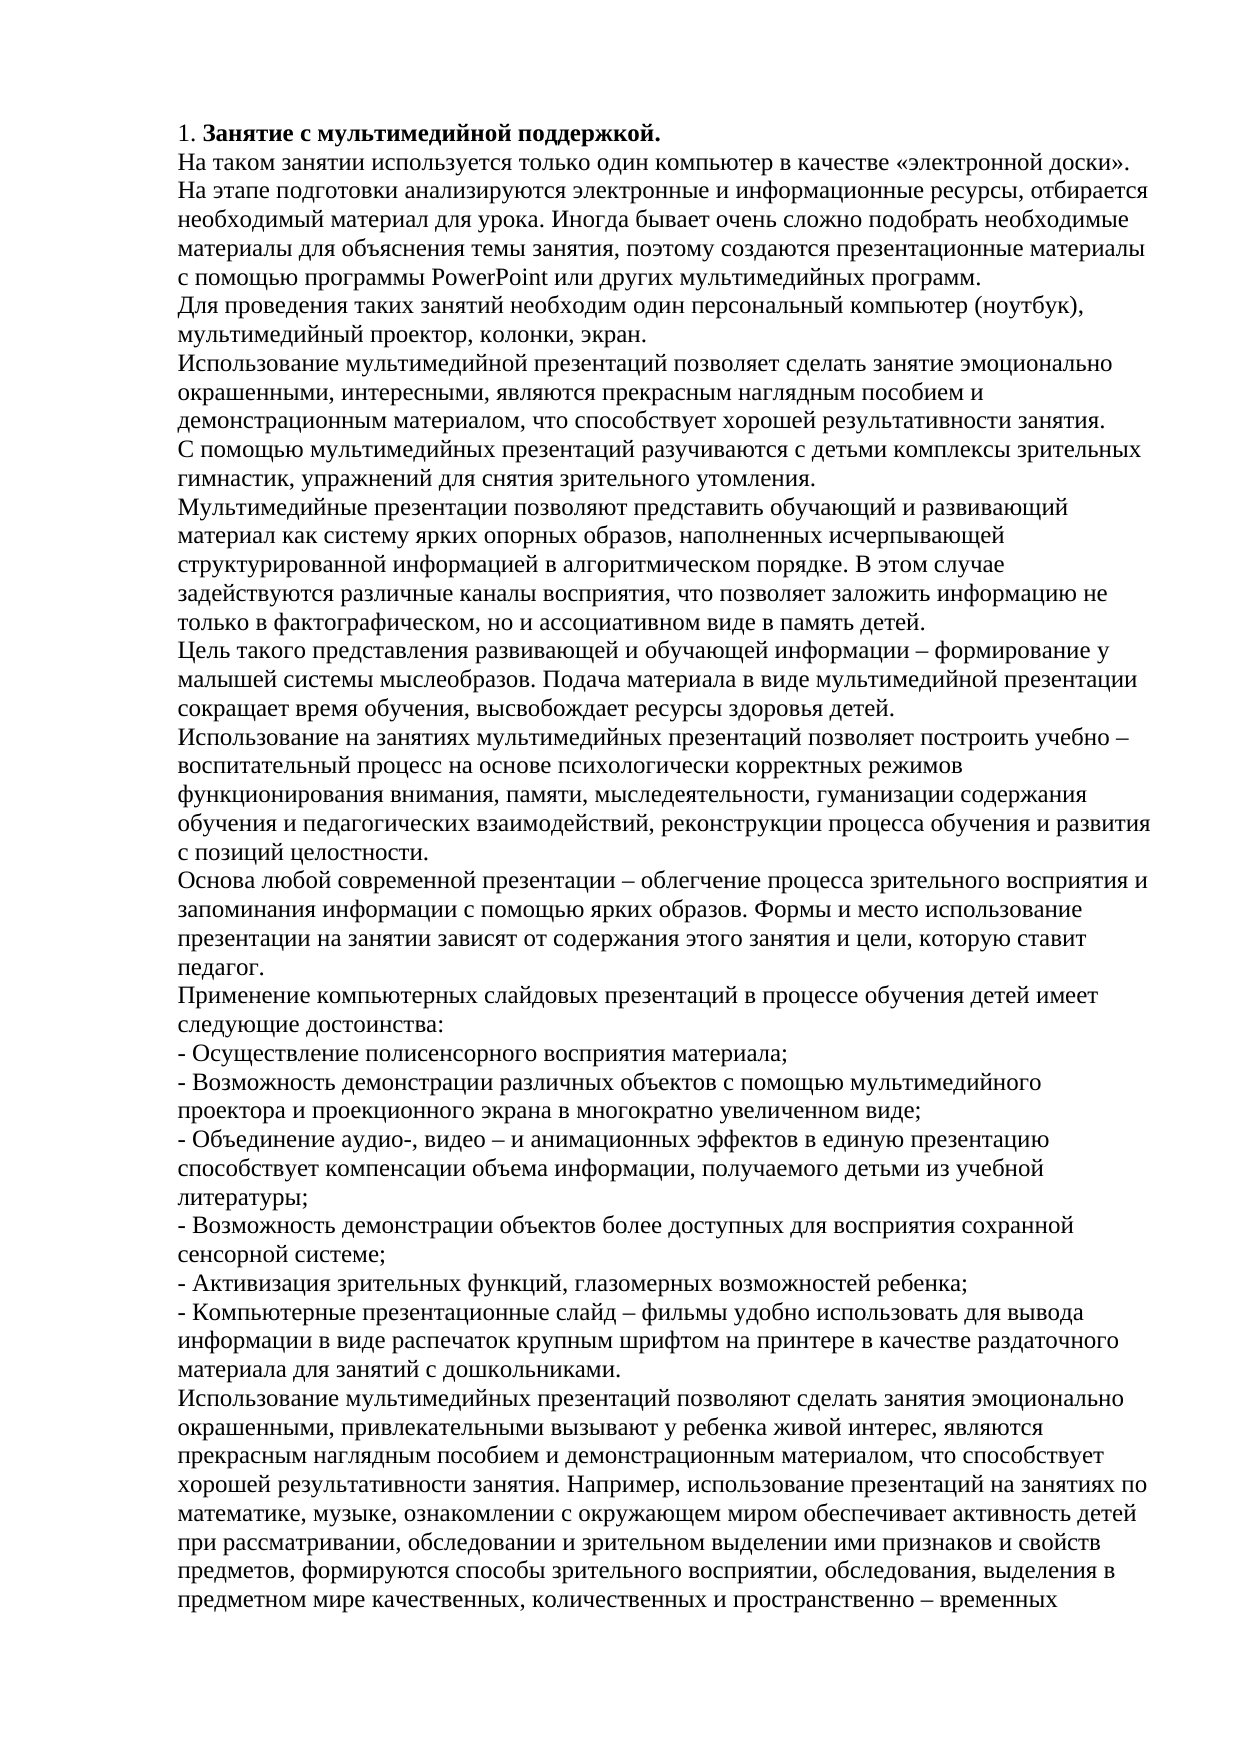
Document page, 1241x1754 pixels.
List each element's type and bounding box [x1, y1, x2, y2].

text [177, 118, 1152, 1613]
